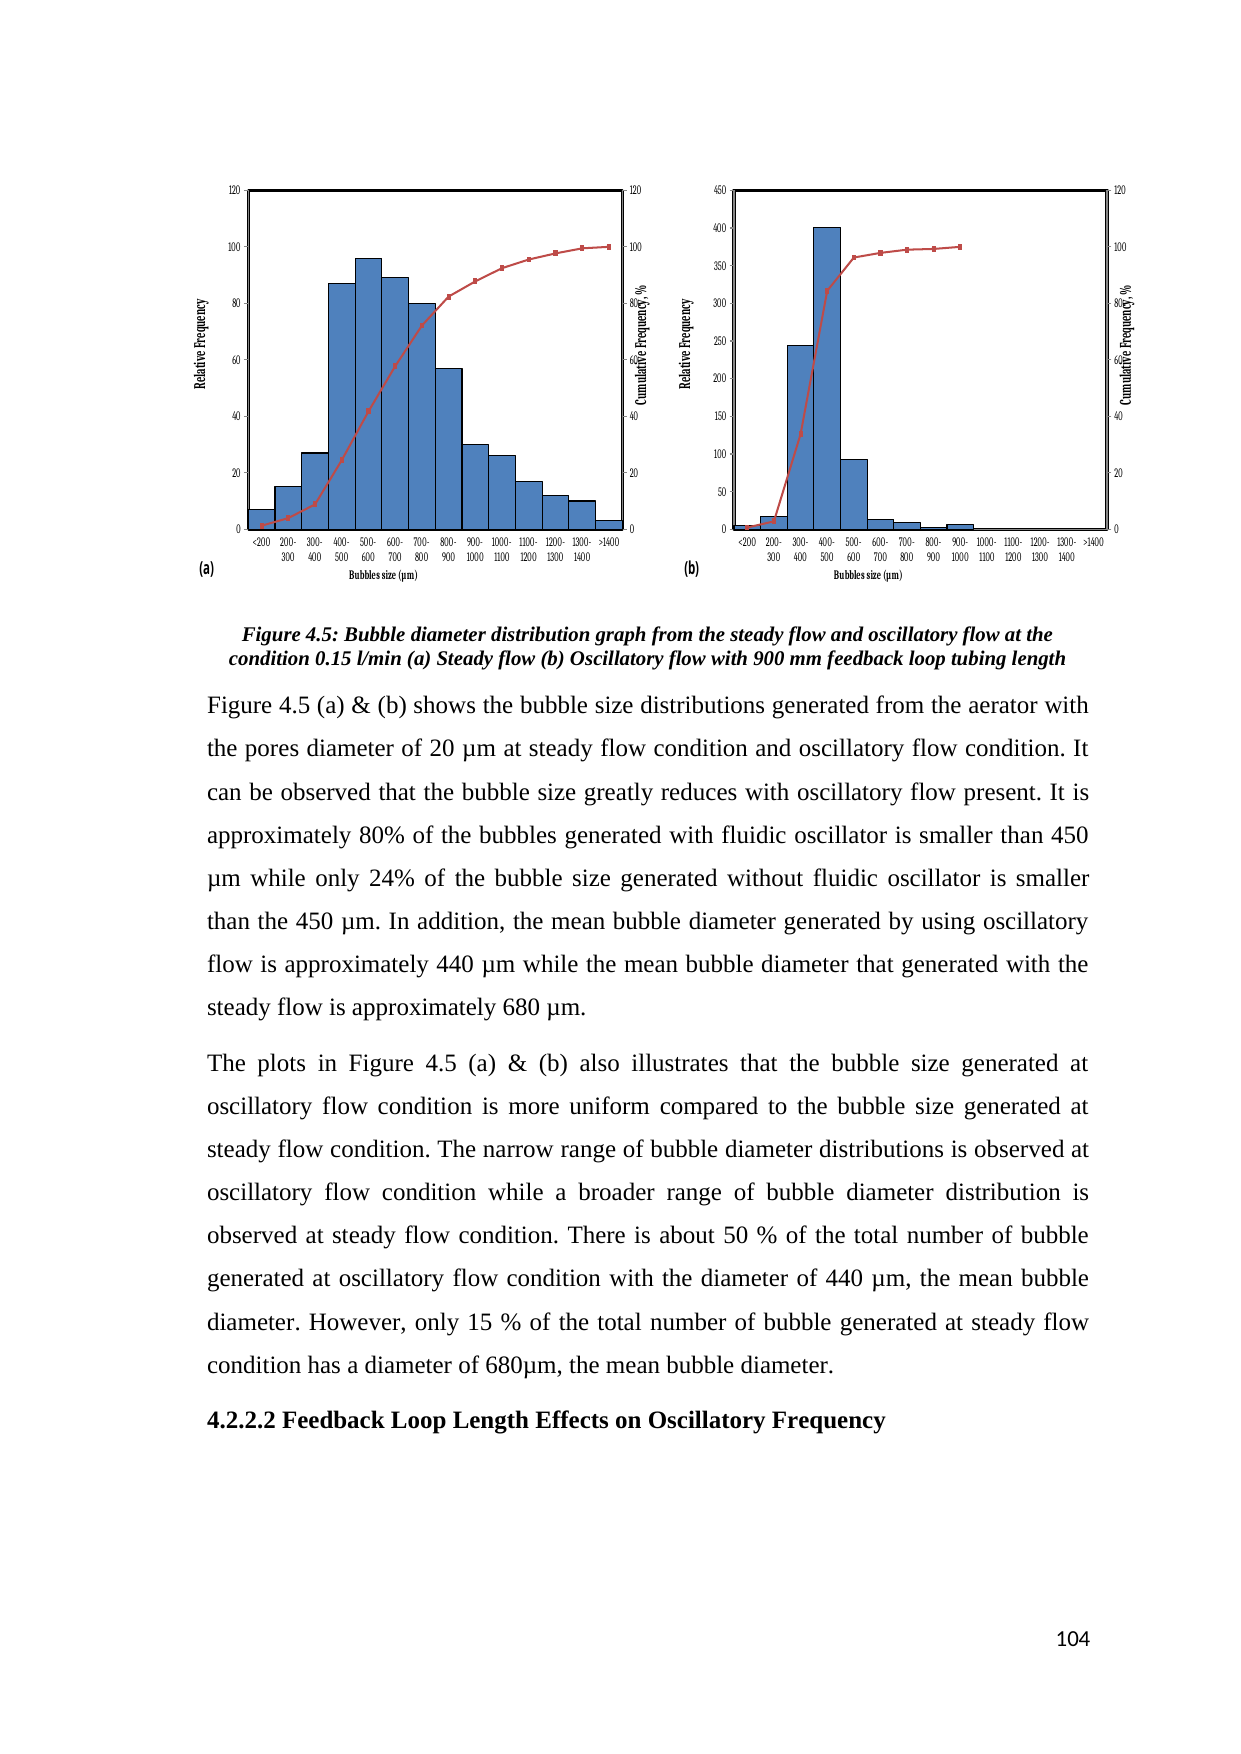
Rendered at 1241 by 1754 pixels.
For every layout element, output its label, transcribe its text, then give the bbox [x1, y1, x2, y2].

text Figure 4.5: Bubble diameter distribution graph from the steady flow and oscillatory flow at the condition 0.15 l/min (a) Steady flow (b) Oscillatory flow with 900 mm feedback loop tubing length [207, 621, 1090, 669]
text Figure 4.5 (a) & (b) shows the bubble size distributions generated from the aerator with the pores diameter of 20 µm at steady flow condition and oscillatory flow condition. It can be observed that the bubble size greatly reduces with oscillatory flow present. It is approximately 80% of the bubbles generated with fluidic oscillator is smaller than 450 µm while only 24% of the bubble size generated without fluidic oscillator is smaller than the 450 µm. In addition, the mean bubble diameter generated by using oscillatory flow is approximately 440 µm while the mean bubble diameter that generated with the steady flow is approximately 680 µm. [207, 690, 1090, 1021]
subtitle 4.2.2.2 Feedback Loop Length Effects on Oscillatory Frequency [207, 1405, 1090, 1434]
text The plots in Figure 4.5 (a) & (b) also illustrates that the bubble size generated at oscillatory flow condition is more uniform compared to the bubble size generated at steady flow condition. The narrow range of bubble diameter distributions is observed at oscillatory flow condition while a broader range of bubble diameter distribution is observed at steady flow condition. There is about 50 % of the total number of bubble generated at oscillatory flow condition with the diameter of 440 µm, the mean bubble diameter. However, only 15 % of the total number of bubble generated at steady flow condition has a diameter of 680µm, the mean bubble diameter. [207, 1048, 1090, 1378]
